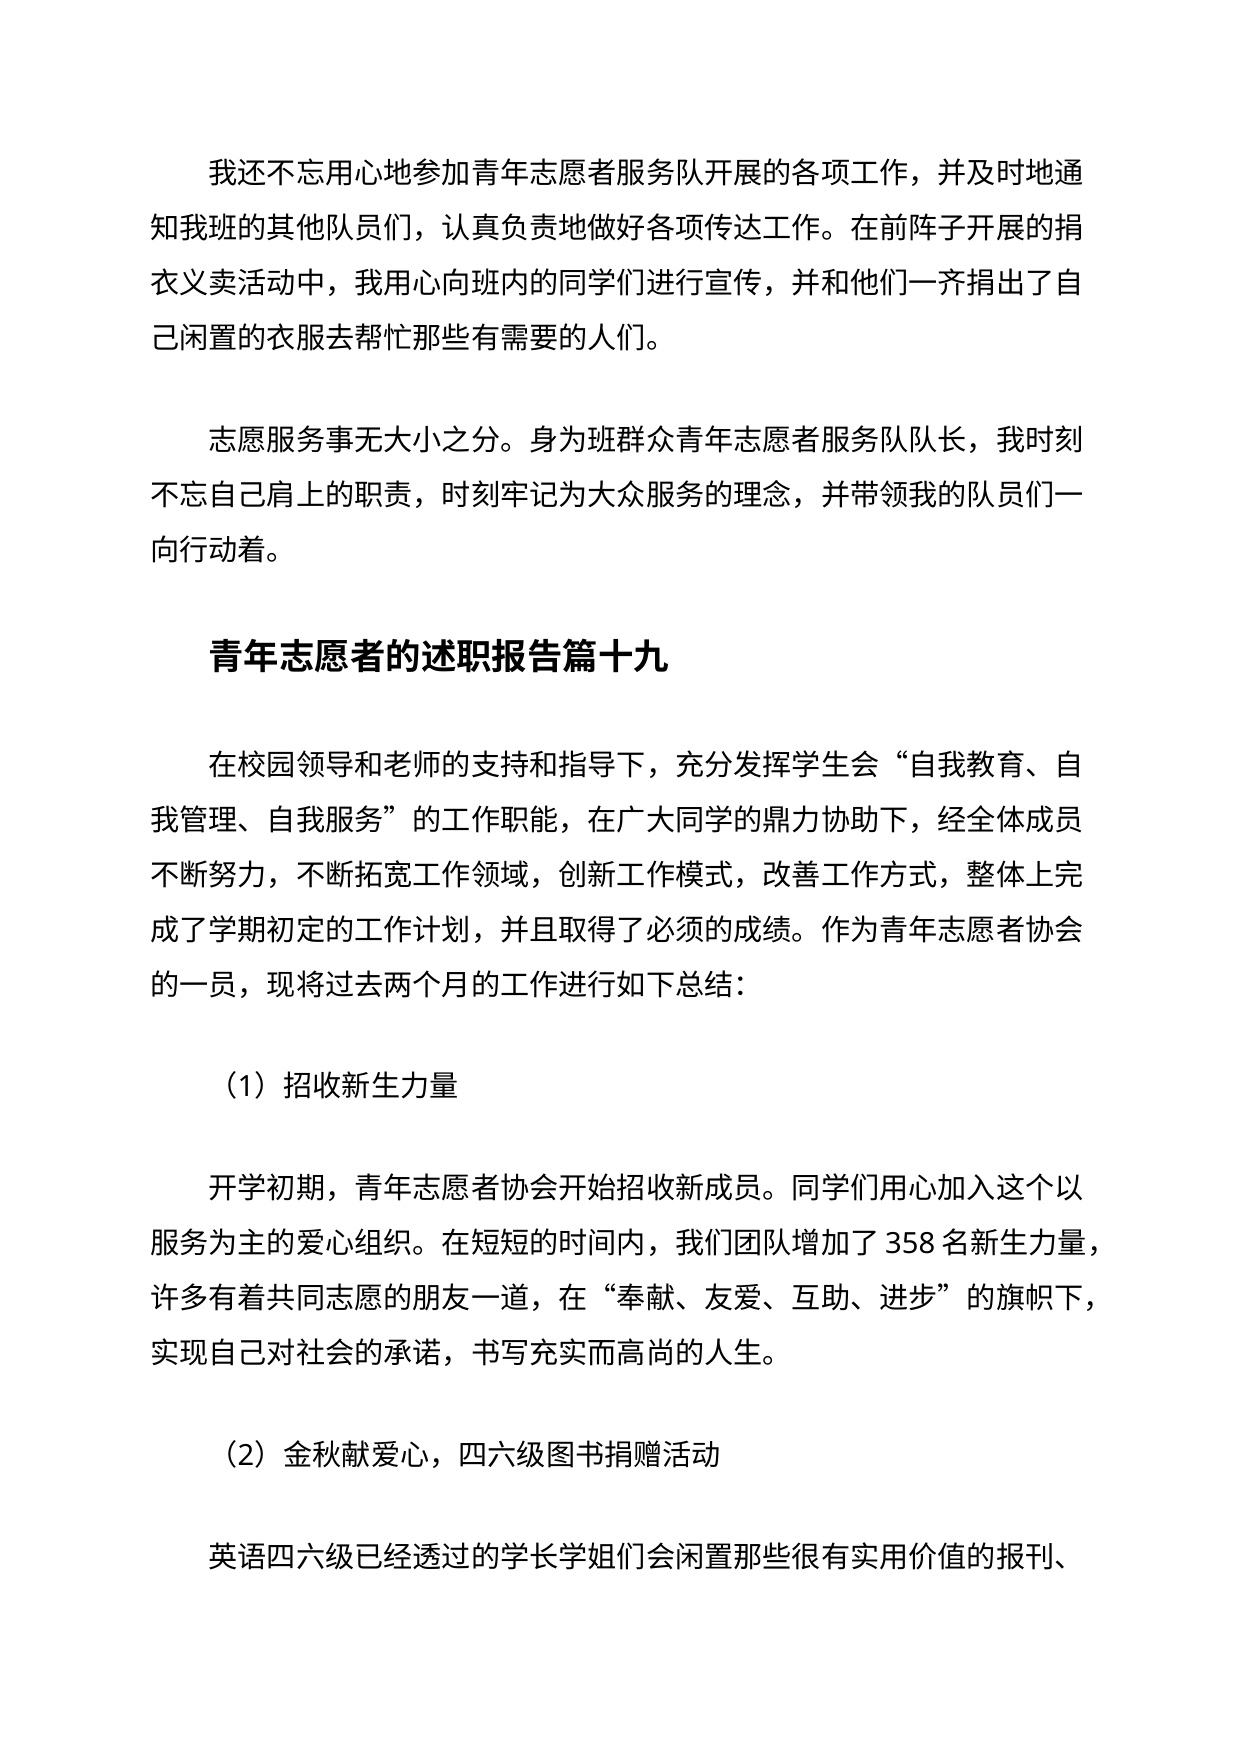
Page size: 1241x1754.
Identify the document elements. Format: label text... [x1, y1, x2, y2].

text （2）金秋献爱心，四六级图书捐赠活动 [150, 1431, 1090, 1474]
text （1）招收新生力量 [150, 1063, 1090, 1105]
text 志愿服务事无大小之分。身为班群众青年志愿者服务队队长，我时刻不忘自己肩上的职责，时刻牢记为大众服务的理念，并带领我的队员们一向行动着。 [150, 416, 1090, 568]
text 我还不忘用心地参加青年志愿者服务队开展的各项工作，并及时地通知我班的其他队员们，认真负责地做好各项传达工作。在前阵子开展的捐衣义卖活动中，我用心向班内的同学们进行宣传，并和他们一齐捐出了自己闲置的衣服去帮忙那些有需要的人们。 [150, 150, 1090, 357]
text 开学初期，青年志愿者协会开始招收新成员。同学们用心加入这个以服务为主的爱心组织。在短短的时间内，我们团队增加了358名新生力量，许多有着共同志愿的朋友一道，在“奉献、友爱、互助、进步”的旗帜下，实现自己对社会的承诺，书写充实而高尚的人生。 [150, 1165, 1090, 1372]
text 青年志愿者的述职报告篇十九 [150, 628, 1090, 679]
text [150, 1533, 1090, 1576]
text 在校园领导和老师的支持和指导下，充分发挥学生会“自我教育、自我管理、自我服务”的工作职能，在广大同学的鼎力协助下，经全体成员不断努力，不断拓宽工作领域，创新工作模式，改善工作方式，整体上完成了学期初定的工作计划，并且取得了必须的成绩。作为青年志愿者协会的一员，现将过去两个月的工作进行如下总结： [150, 741, 1090, 1003]
